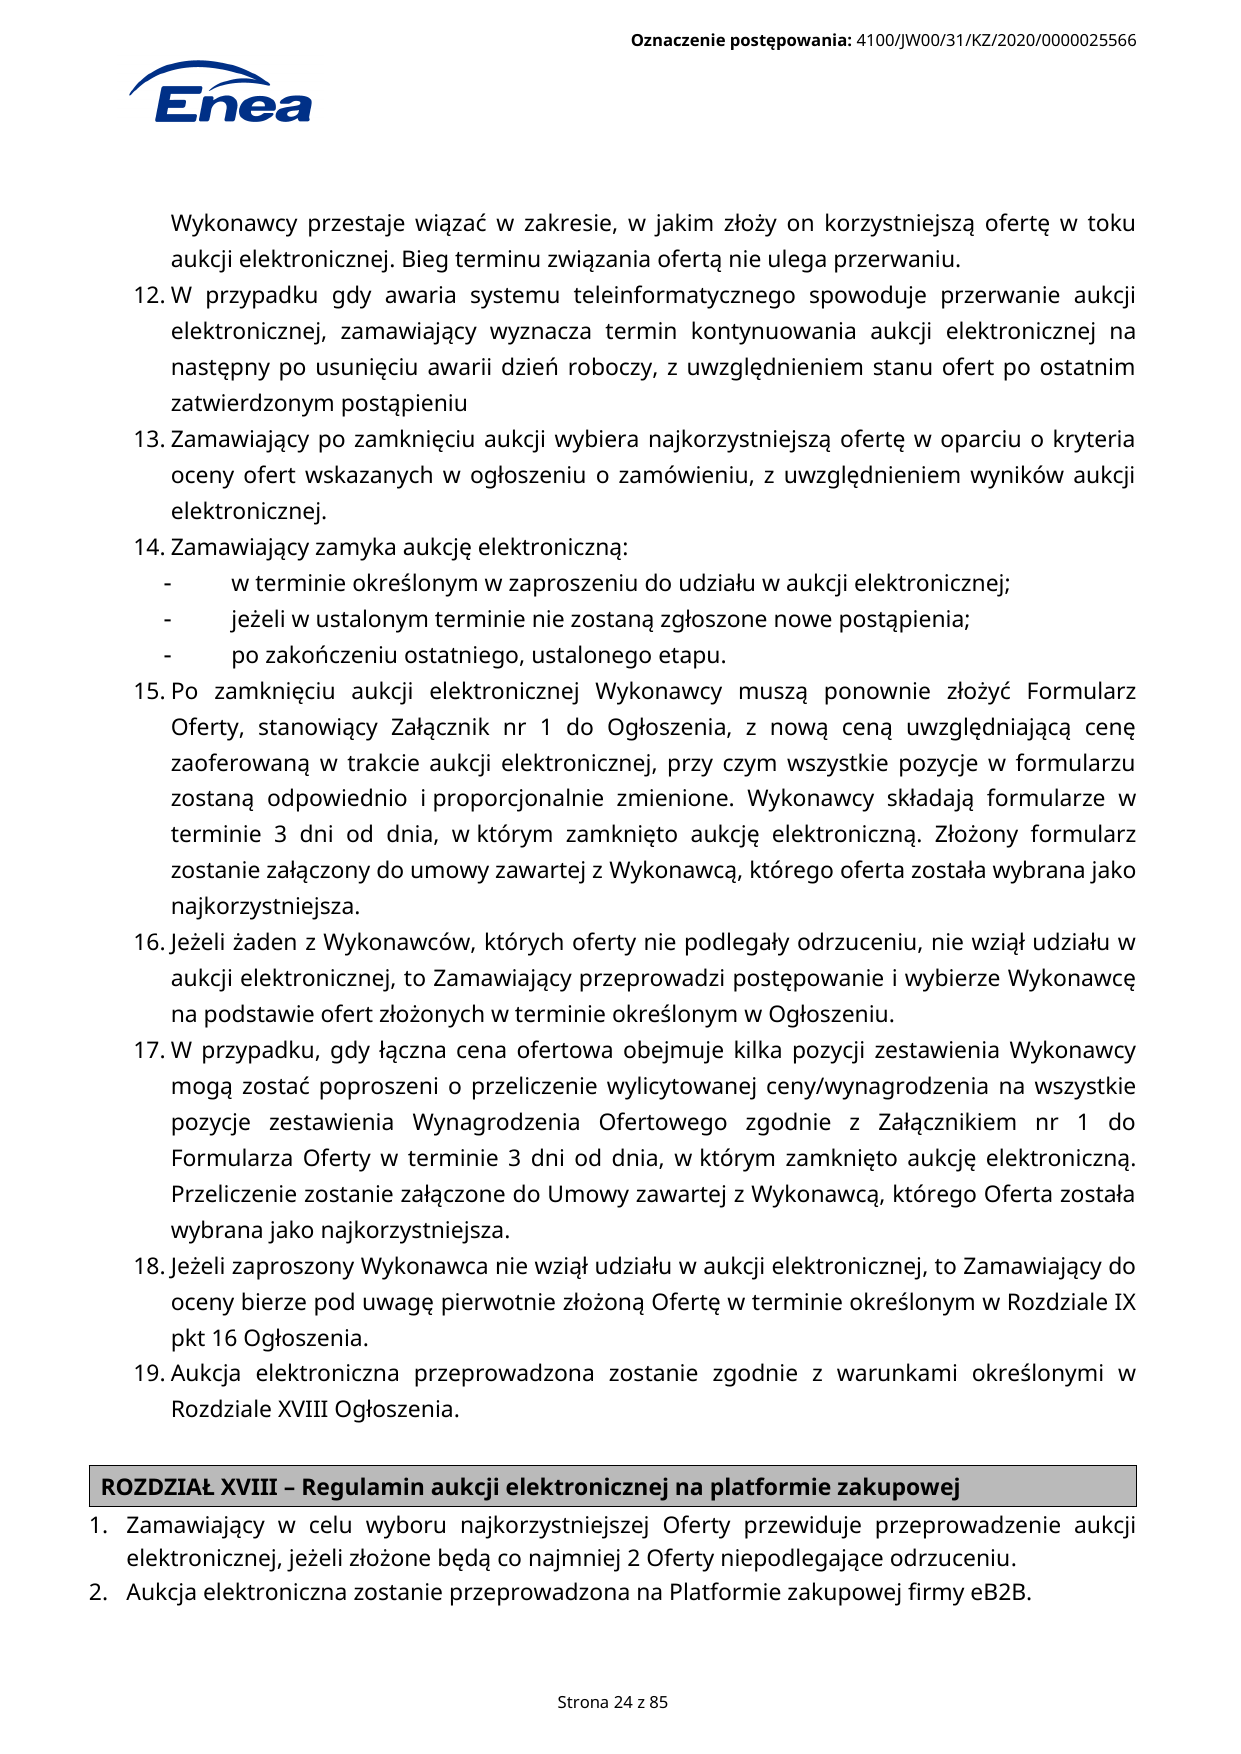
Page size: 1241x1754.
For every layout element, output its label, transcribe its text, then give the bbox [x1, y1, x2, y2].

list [133, 207, 1137, 274]
list Zamawiający w celu wyboru najkorzystniejszej Oferty przewiduje przeprowadzenie aukcji elektronicznej, jeżeli złożone będą co najmniej 2 Oferty niepodlegające odrzuceniu. [89, 1507, 1137, 1573]
list Jeżeli żaden z Wykonawców, których oferty nie podlegały odrzuceniu, nie wziął udziału w aukcji elektronicznej, to Zamawiający przeprowadzi postępowanie i wybierze Wykonawcę na podstawie ofert złożonych w terminie określonym w Ogłoszeniu. [133, 926, 1137, 1029]
table_header ROZDZIAŁ XVIII – Regulamin aukcji elektronicznej na platformie zakupowej [90, 1466, 1136, 1506]
list w terminie określonym w zaproszeniu do udziału w aukcji elektronicznej; [164, 567, 1137, 598]
list W przypadku, gdy łączna cena ofertowa obejmuje kilka pozycji zestawienia Wykonawcy mogą zostać poproszeni o przeliczenie wylicytowanej ceny/wynagrodzenia na wszystkie pozycje zestawienia Wynagrodzenia Ofertowego zgodnie z Załącznikiem nr 1 do Formularza Oferty w terminie 3 dni od dnia, w którym zamknięto aukcję elektroniczną. Przeliczenie zostanie załączone do Umowy zawartej z Wykonawcą, którego Oferta została wybrana jako najkorzystniejsza. [133, 1034, 1137, 1245]
picture [117, 50, 324, 124]
list po zakończeniu ostatniego, ustalonego etapu. [164, 639, 1137, 670]
list W przypadku gdy awaria systemu teleinformatycznego spowoduje przerwanie aukcji elektronicznej, zamawiający wyznacza termin kontynuowania aukcji elektronicznej na następny po usunięciu awarii dzień roboczy, z uwzględnieniem stanu ofert po ostatnim zatwierdzonym postąpieniu [133, 279, 1137, 418]
list Zamawiający po zamknięciu aukcji wybiera najkorzystniejszą ofertę w oparciu o kryteria oceny ofert wskazanych w ogłoszeniu o zamówieniu, z uwzględnieniem wyników aukcji elektronicznej. [133, 423, 1137, 526]
list jeżeli w ustalonym terminie nie zostaną zgłoszone nowe postąpienia; [164, 603, 1137, 634]
list Po zamknięciu aukcji elektronicznej Wykonawcy muszą ponownie złożyć Formularz Oferty, stanowiący Załącznik nr 1 do Ogłoszenia, z nową ceną uwzględniającą cenę zaoferowaną w trakcie aukcji elektronicznej, przy czym wszystkie pozycje w formularzu zostaną odpowiednio i proporcjonalnie zmienione. Wykonawcy składają formularze w terminie 3 dni od dnia, w którym zamknięto aukcję elektroniczną. Złożony formularz zostanie załączony do umowy zawartej z Wykonawcą, którego oferta została wybrana jako najkorzystniejsza. [133, 674, 1137, 921]
list Aukcja elektroniczna zostanie przeprowadzona na Platformie zakupowej firmy eB2B. [89, 1573, 1137, 1607]
list Jeżeli zaproszony Wykonawca nie wziął udziału w aukcji elektronicznej, to Zamawiający do oceny bierze pod uwagę pierwotnie złożoną Ofertę w terminie określonym w Rozdziale IX pkt 16 Ogłoszenia. [133, 1249, 1137, 1353]
list Aukcja elektroniczna przeprowadzona zostanie zgodnie z warunkami określonymi w Rozdziale XVIII Ogłoszenia. [133, 1357, 1137, 1424]
list Zamawiający zamyka aukcję elektroniczną: [133, 531, 1137, 562]
